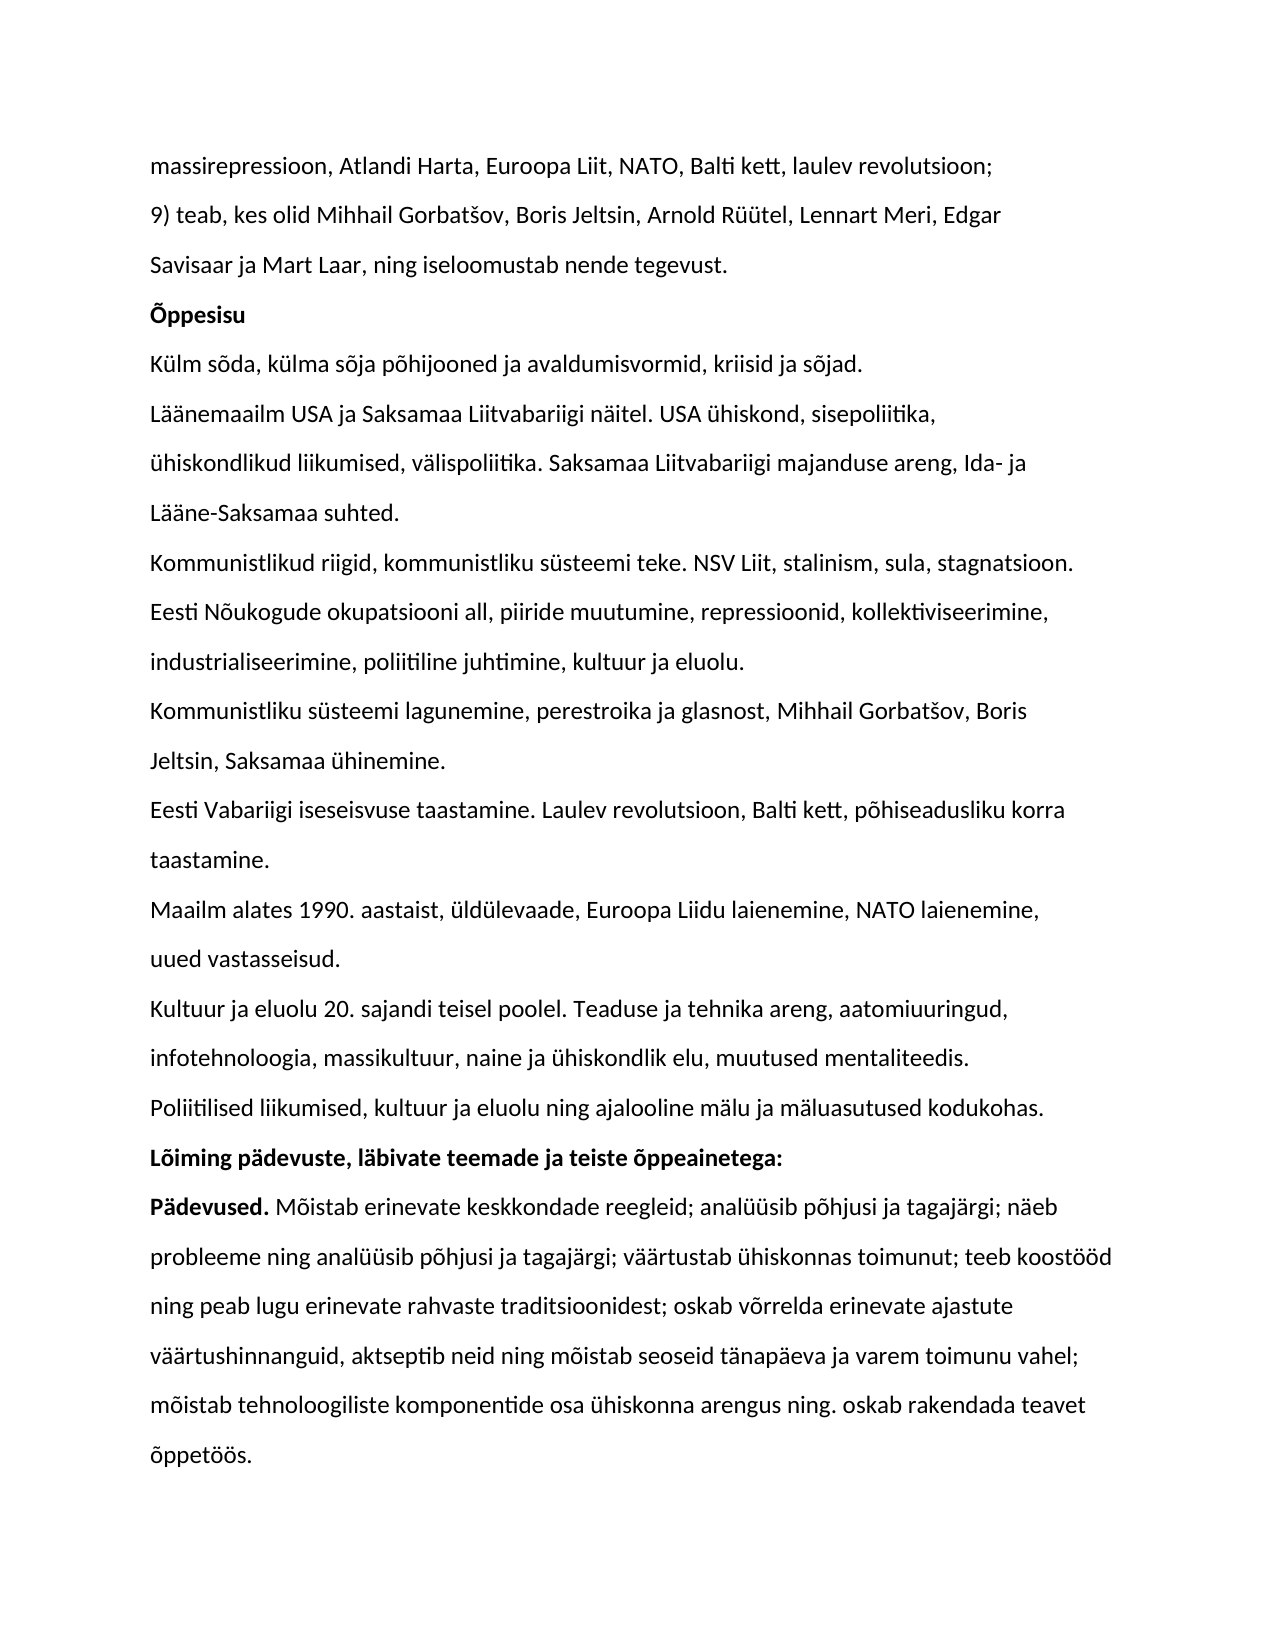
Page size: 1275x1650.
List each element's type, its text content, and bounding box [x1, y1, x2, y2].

text 9) teab, kes olid Mihhail Gorbatšov, Boris Jeltsin, Arnold Rüütel, Lennart Meri, Edgar [150, 199, 1125, 230]
text Külm sõda, külma sõja põhijooned ja avaldumisvormid, kriisid ja sõjad. [150, 348, 1125, 379]
text väärtushinnanguid, aktseptib neid ning mõistab seoseid tänapäeva ja varem toimunu vahel; [150, 1340, 1125, 1371]
text industrialiseerimine, poliitiline juhtimine, kultuur ja eluolu. [150, 646, 1125, 676]
text ühiskondlikud liikumised, välispoliitika. Saksamaa Liitvabariigi majanduse areng, Ida- ja [150, 447, 1125, 478]
text infotehnoloogia, massikultuur, naine ja ühiskondlik elu, muutused mentaliteedis. [150, 1042, 1125, 1073]
text Eesti Vabariigi iseseisvuse taastamine. Laulev revolutsioon, Balti kett, põhiseadusliku korra [150, 794, 1125, 825]
text Maailm alates 1990. aastaist, üldülevaade, Euroopa Liidu laienemine, NATO laienemine, [150, 894, 1125, 924]
text Läänemaailm USA ja Saksamaa Liitvabariigi näitel. USA ühiskond, sisepoliitika, [150, 398, 1125, 428]
text uued vastasseisud. [150, 943, 1125, 974]
text mõistab tehnoloogiliste komponentide osa ühiskonna arengus ning. oskab rakendada teavet [150, 1389, 1125, 1420]
text Lääne-Saksamaa suhted. [150, 497, 1125, 528]
text Jeltsin, Saksamaa ühinemine. [150, 745, 1125, 776]
text Kommunistlikud riigid, kommunistliku süsteemi teke. NSV Liit, stalinism, sula, stagnatsioon. [150, 547, 1125, 577]
text ning peab lugu erinevate rahvaste traditsioonidest; oskab võrrelda erinevate ajastute [150, 1290, 1125, 1321]
text Savisaar ja Mart Laar, ning iseloomustab nende tegevust. [150, 249, 1125, 280]
text õppetöös. [150, 1439, 1125, 1470]
text Lõiming pädevuste, läbivate teemade ja teiste õppeainetega: [150, 1142, 1125, 1172]
text taastamine. [150, 844, 1125, 875]
text Kommunistliku süsteemi lagunemine, perestroika ja glasnost, Mihhail Gorbatšov, Boris [150, 695, 1125, 726]
text Kultuur ja eluolu 20. sajandi teisel poolel. Teaduse ja tehnika areng, aatomiuuringud, [150, 993, 1125, 1023]
text Pädevused. Mõistab erinevate keskkondade reegleid; analüüsib põhjusi ja tagajärgi; näeb [150, 1191, 1125, 1222]
text massirepressioon, Atlandi Harta, Euroopa Liit, NATO, Balti kett, laulev revolutsioon; [150, 150, 1125, 181]
text Eesti Nõukogude okupatsiooni all, piiride muutumine, repressioonid, kollektiviseerimine, [150, 596, 1125, 627]
text Õppesisu [150, 299, 1125, 329]
text probleeme ning analüüsib põhjusi ja tagajärgi; väärtustab ühiskonnas toimunut; teeb koostööd [150, 1241, 1125, 1271]
text Poliitilised liikumised, kultuur ja eluolu ning ajalooline mälu ja mäluasutused kodukohas. [150, 1092, 1125, 1123]
